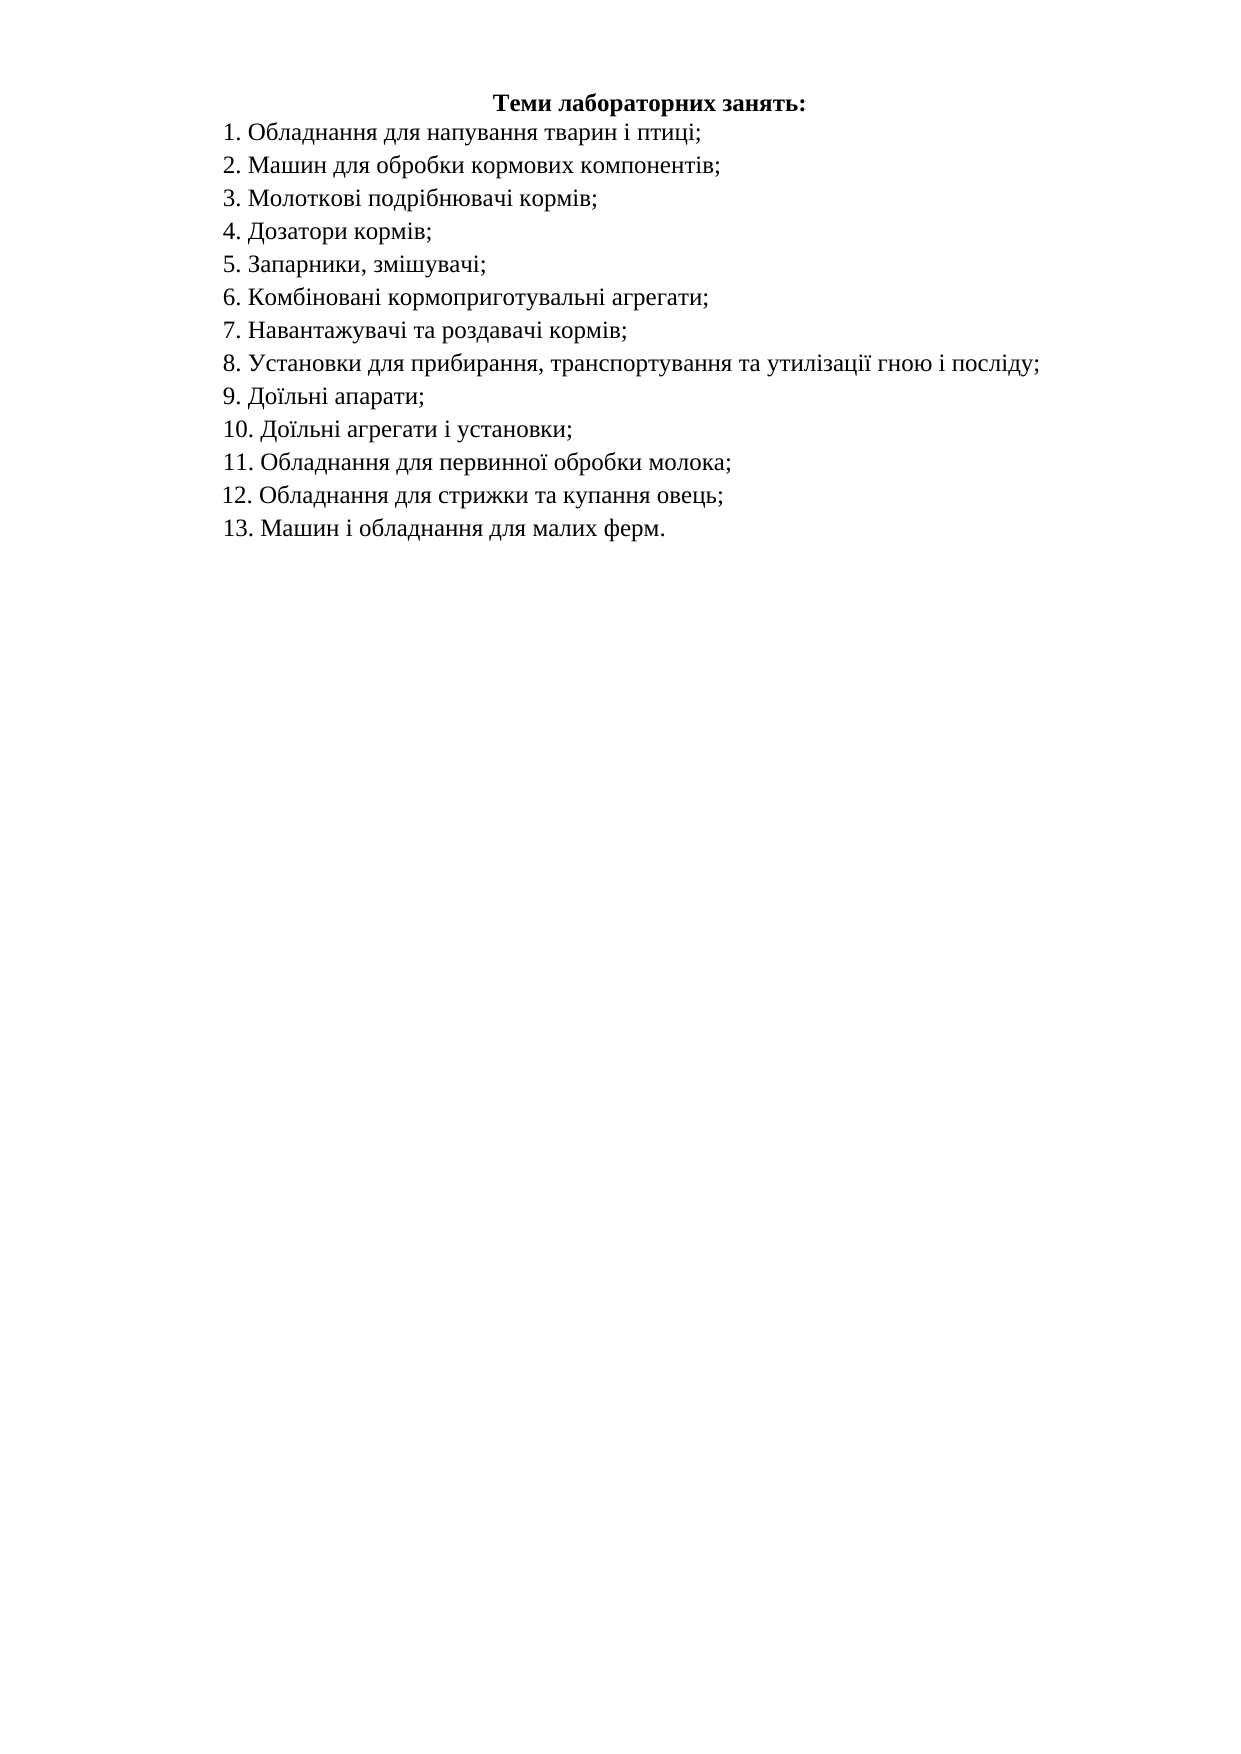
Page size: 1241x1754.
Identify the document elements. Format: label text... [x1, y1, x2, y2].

text 9. Доїльні апарати; [148, 381, 1152, 410]
text 1. Обладнання для напування тварин і птиці; [148, 117, 1152, 146]
text 2. Машин для обробки кормових компонентів; [148, 150, 1152, 179]
text 4. Дозатори кормів; [148, 216, 1152, 245]
text 10. Доїльні агрегати і установки; [148, 414, 1152, 443]
text 5. Запарники, змішувачі; [148, 249, 1152, 278]
text Теми лабораторних занять: [148, 88, 1152, 117]
text 13. Машин і обладнання для малих ферм. [148, 513, 1152, 542]
text 11. Обладнання для первинної обробки молока; [148, 447, 1152, 476]
text 7. Навантажувачі та роздавачі кормів; [148, 315, 1152, 344]
text 12. Обладнання для стрижки та купання овець; [221, 481, 1152, 509]
text 6. Комбіновані кормоприготувальні агрегати; [148, 282, 1152, 311]
text 3. Молоткові подрібнювачі кормів; [148, 183, 1152, 212]
text 8. Установки для прибирання, транспортування та утилізації гною і посліду; [221, 348, 1152, 377]
